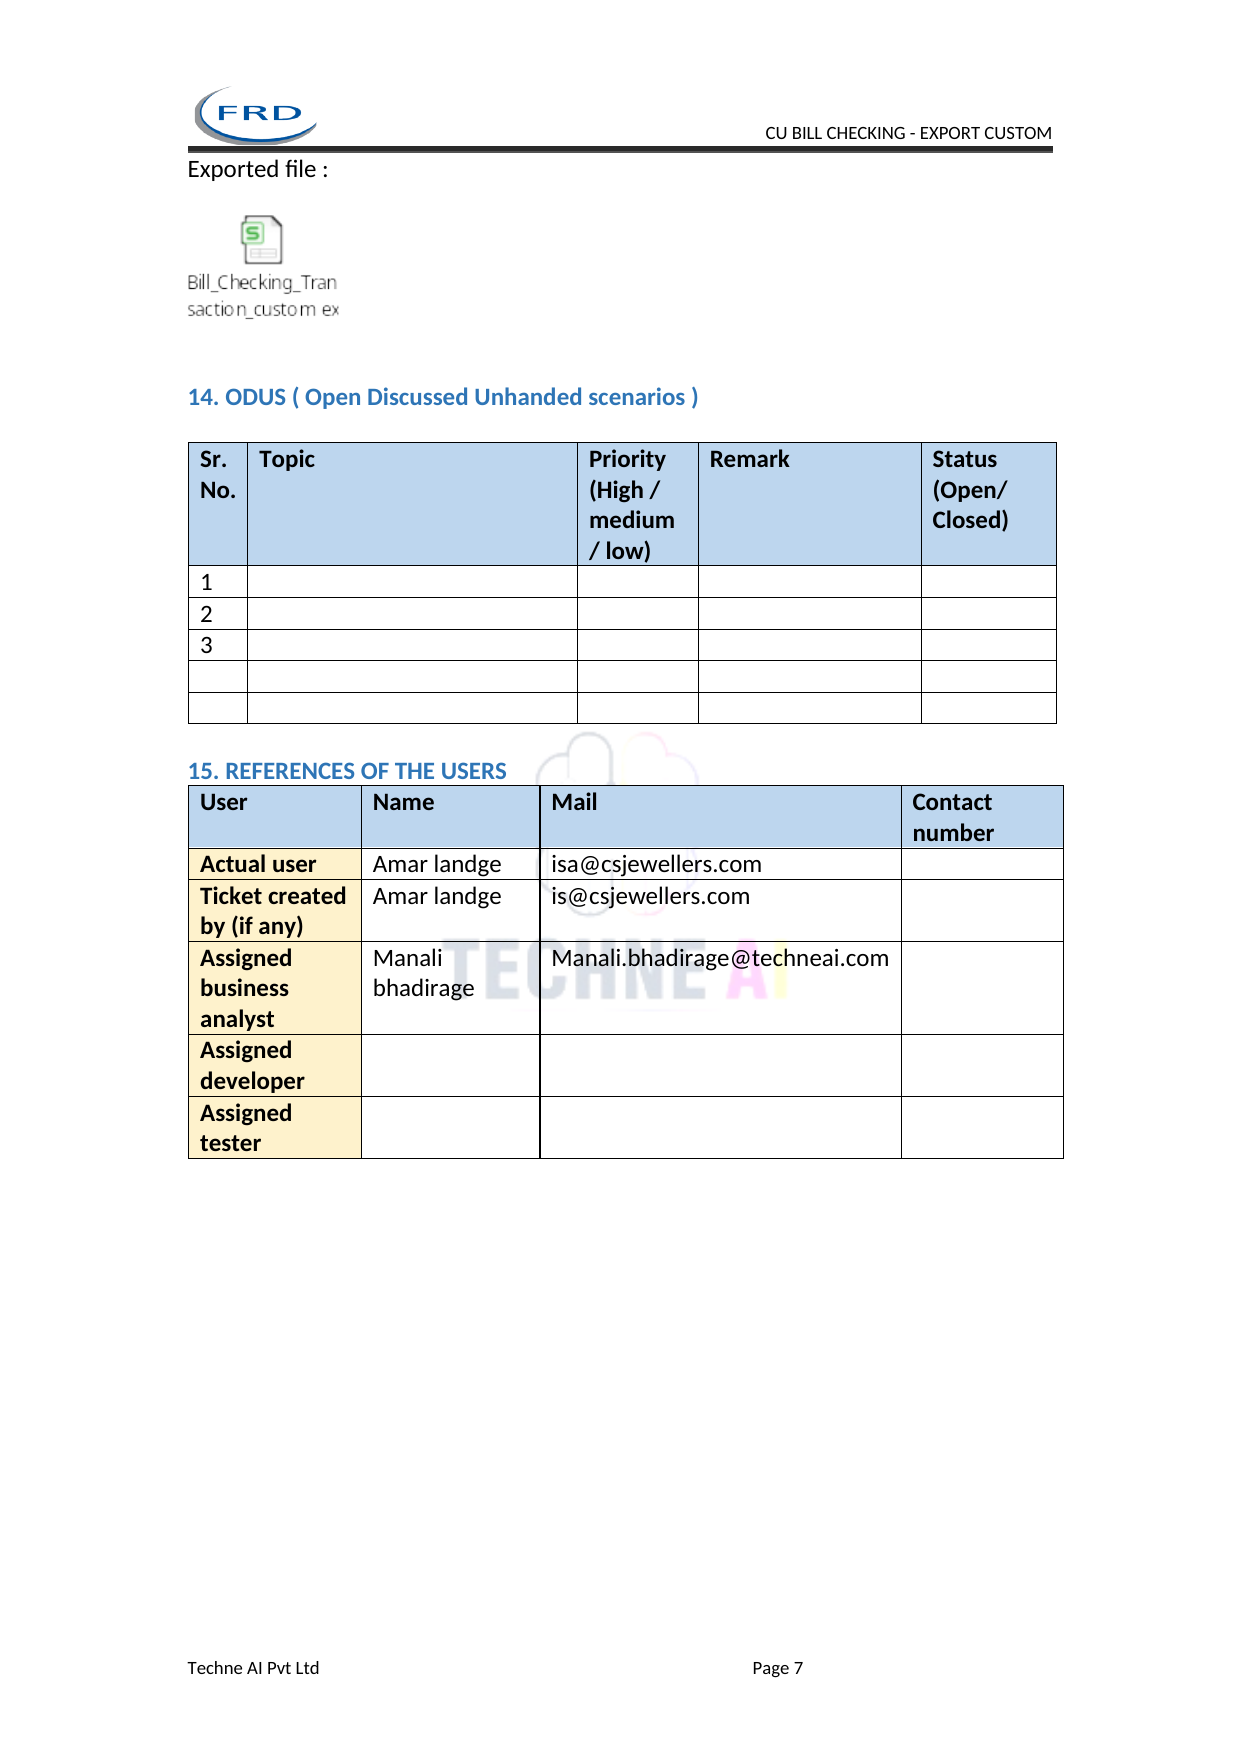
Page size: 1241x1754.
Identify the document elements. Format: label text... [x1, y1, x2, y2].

table_cell is@csjewellers.com [541, 880, 901, 941]
table_cell [248, 630, 577, 660]
table_cell [902, 942, 1063, 1034]
table_cell 3 [189, 630, 247, 660]
table_cell [902, 880, 1063, 941]
table_cell [922, 566, 1056, 597]
table_cell [699, 693, 921, 723]
list ODUS ( Open Discussed Unhanded scenarios ) [187, 381, 1053, 412]
table_cell Assigned tester [189, 1097, 361, 1158]
list REFERENCES OF THE USERS [187, 755, 1053, 785]
table_cell [248, 566, 577, 597]
table_cell [578, 630, 698, 660]
table_cell Assigned business analyst [189, 942, 361, 1034]
table_header Topic [248, 443, 577, 565]
table_cell [248, 693, 577, 723]
table_cell 2 [189, 598, 247, 628]
table_header Sr. No. [189, 443, 247, 565]
table_cell [578, 661, 698, 692]
table_cell [578, 693, 698, 723]
table_cell [189, 693, 247, 723]
table_cell Amar landge [362, 880, 539, 941]
table_header Remark [699, 443, 921, 565]
table_header Name [362, 786, 539, 847]
table_cell [699, 661, 921, 692]
table_cell [541, 1035, 901, 1096]
table_cell isa@csjewellers.com [541, 849, 901, 879]
table_cell [189, 661, 247, 692]
table_header Priority (High / medium / low) [578, 443, 698, 565]
table_cell [362, 1035, 539, 1096]
text Exported file : [187, 153, 1053, 351]
table_cell [248, 598, 577, 628]
table_cell [902, 1035, 1063, 1096]
table_cell [922, 630, 1056, 660]
table_cell [902, 849, 1063, 879]
table_cell Manali.bhadirage@techneai.com [541, 942, 901, 1034]
table_cell Assigned developer [189, 1035, 361, 1096]
table_cell [578, 566, 698, 597]
table_cell [699, 630, 921, 660]
table_cell [922, 661, 1056, 692]
table_cell Manali bhadirage [362, 942, 539, 1034]
table_cell [578, 598, 698, 628]
table_header Contact number [902, 786, 1063, 847]
table_cell [922, 693, 1056, 723]
table_cell Ticket created by (if any) [189, 880, 361, 941]
table_cell [902, 1097, 1063, 1158]
table_cell [922, 598, 1056, 628]
table_cell Actual user [189, 849, 361, 879]
table_header Status (Open/ Closed) [922, 443, 1056, 565]
table_cell [248, 661, 577, 692]
table_cell [541, 1097, 901, 1158]
table_cell Amar landge [362, 849, 539, 879]
table_cell 1 [189, 566, 247, 597]
table_cell [362, 1097, 539, 1158]
table_header Mail [541, 786, 901, 847]
table_cell [699, 566, 921, 597]
table_header User [189, 786, 361, 847]
table_cell [699, 598, 921, 628]
